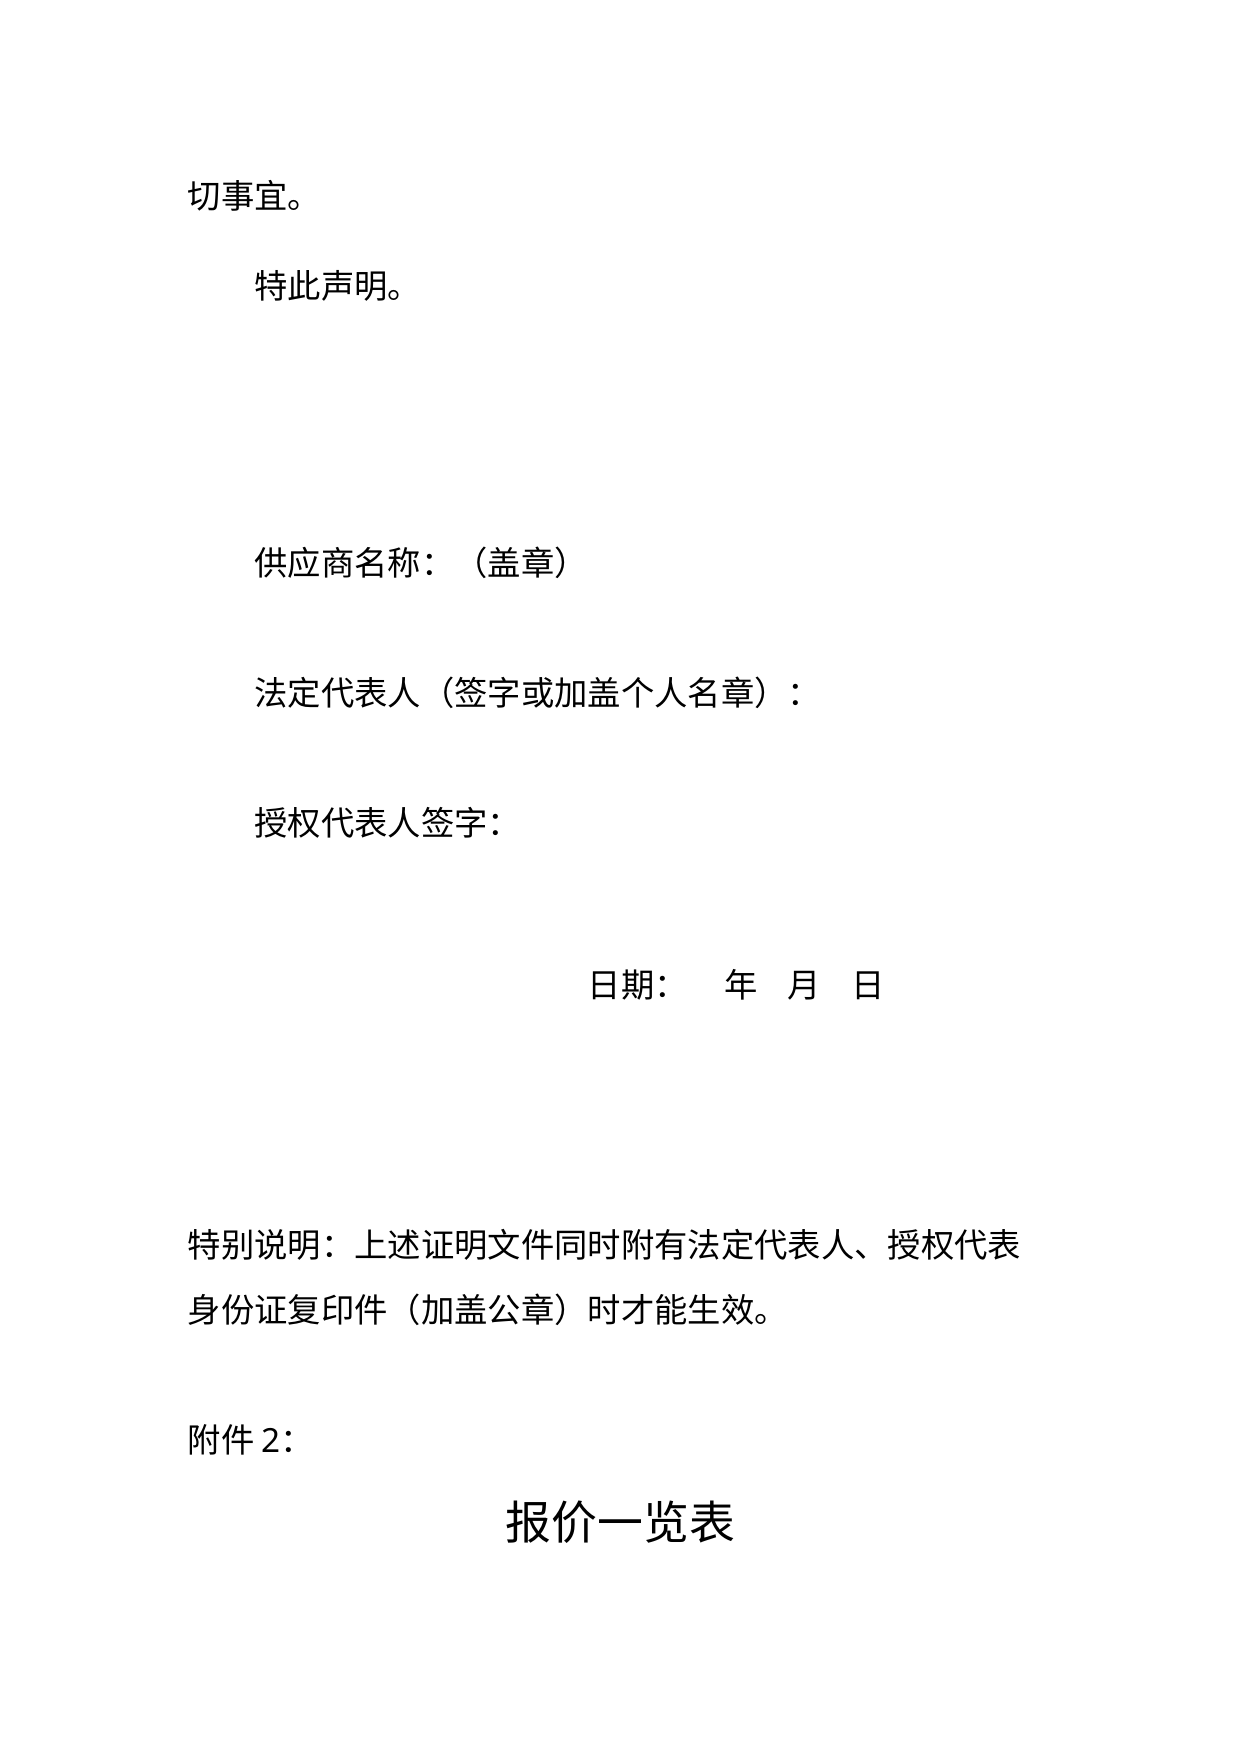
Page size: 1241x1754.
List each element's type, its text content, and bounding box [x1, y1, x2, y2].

text 供应商名称：（盖章） [187, 528, 1053, 593]
text 特此声明。 [187, 251, 1053, 316]
text 报价一览表 [187, 1471, 1053, 1568]
text 附件2： [187, 1406, 1053, 1471]
text 特别说明：上述证明文件同时附有法定代表人、授权代表身份证复印件（加盖公章）时才能生效。 [187, 1211, 1053, 1341]
text 日期： 年 月 日 [187, 951, 1053, 1016]
text 法定代表人（签字或加盖个人名章）： [187, 658, 1053, 723]
text 授权代表人签字： [187, 788, 1053, 853]
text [187, 162, 1053, 227]
